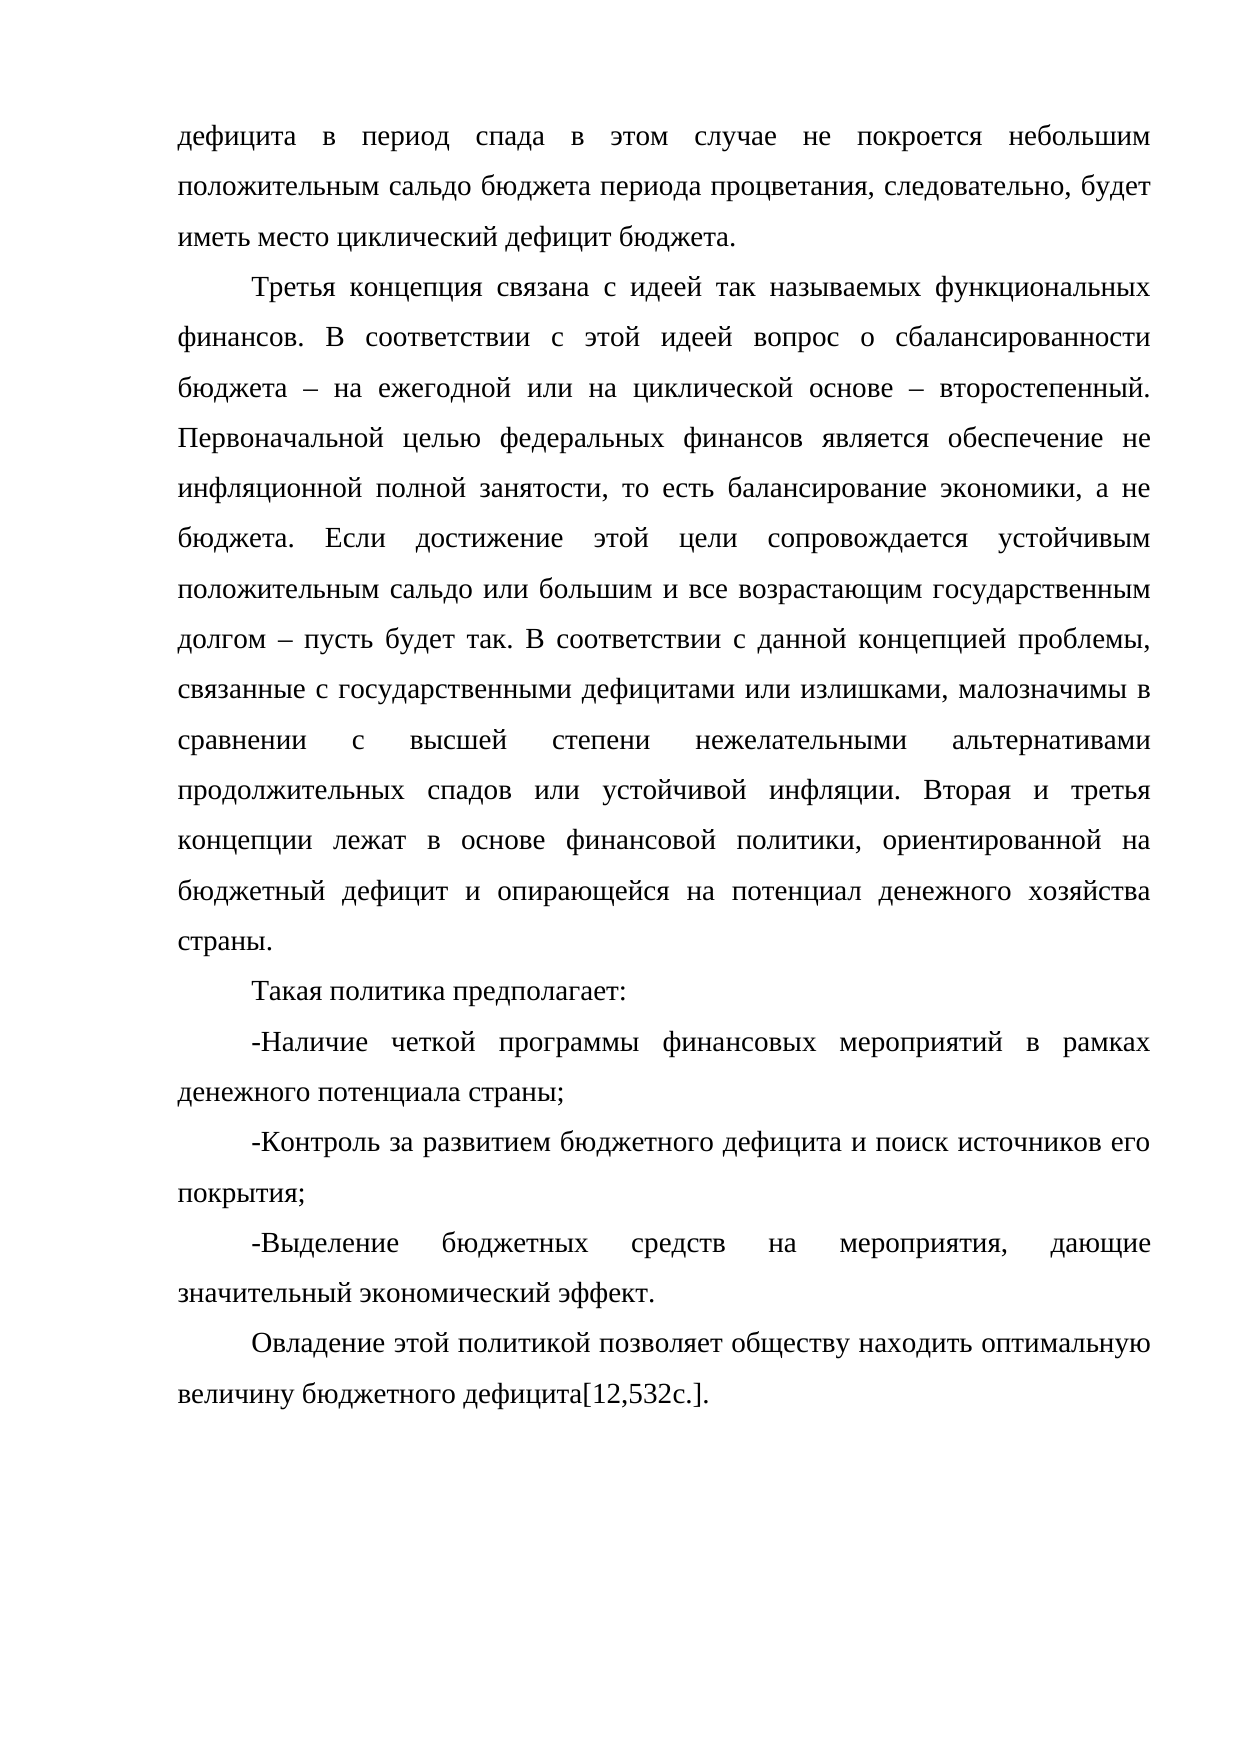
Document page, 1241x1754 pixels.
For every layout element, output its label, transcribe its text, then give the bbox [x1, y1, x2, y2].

text Такая политика предполагает: [177, 973, 1152, 1007]
text Овладение этой политикой позволяет обществу находить оптимальную величину бюджетного дефицита[12,532c.]. [177, 1326, 1152, 1409]
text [177, 118, 1152, 252]
text Третья концепция связана с идеей так называемых функциональных финансов. В соответствии с этой идеей вопрос о сбалансированности бюджета – на ежегодной или на циклической основе – второстепенный. Первоначальной целью федеральных финансов является обеспечение не инфляционной полной занятости, то есть балансирование экономики, а не бюджета. Если достижение этой цели сопровождается устойчивым положительным сальдо или большим и все возрастающим государственным долгом – пусть будет так. В соответствии с данной концепцией проблемы, связанные с государственными дефицитами или излишками, малозначимы в сравнении с высшей степени нежелательными альтернативами продолжительных спадов или устойчивой инфляции. Вторая и третья концепции лежат в основе финансовой политики, ориентированной на бюджетный дефицит и опирающейся на потенциал денежного хозяйства страны. [177, 269, 1152, 957]
text -Контроль за развитием бюджетного дефицита и поиск источников его покрытия; [177, 1124, 1152, 1208]
text -Наличие четкой программы финансовых мероприятий в рамках денежного потенциала страны; [177, 1024, 1152, 1108]
text -Выделение бюджетных средств на мероприятия, дающие значительный экономический эффект. [177, 1225, 1152, 1309]
